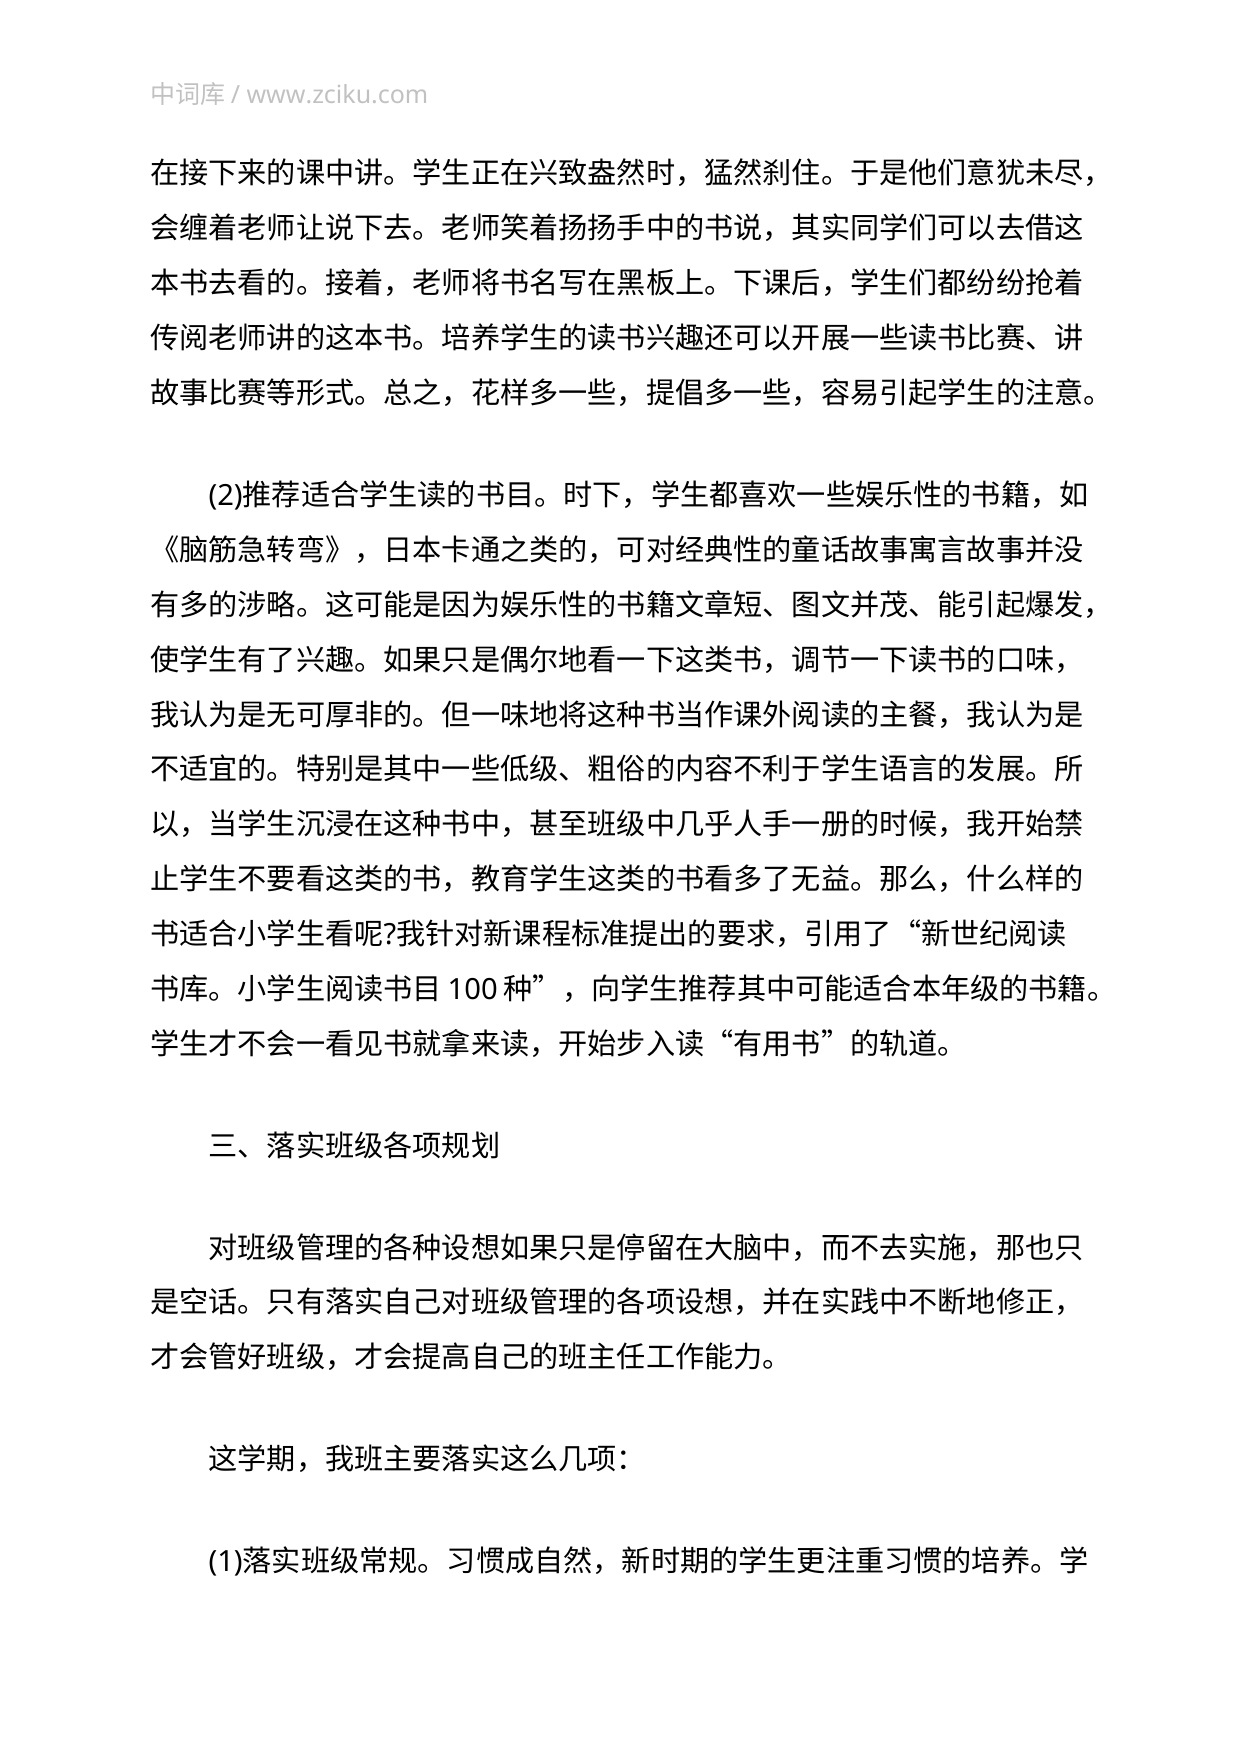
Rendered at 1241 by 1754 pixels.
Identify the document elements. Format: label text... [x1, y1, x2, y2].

text (2)推荐适合学生读的书目。时下，学生都喜欢一些娱乐性的书籍，如《脑筋急转弯》，日本卡通之类的，可对经典性的童话故事寓言故事并没有多的涉略。这可能是因为娱乐性的书籍文章短、图文并茂、能引起爆发，使学生有了兴趣。如果只是偶尔地看一下这类书，调节一下读书的口味，我认为是无可厚非的。但一味地将这种书当作课外阅读的主餐，我认为是不适宜的。特别是其中一些低级、粗俗的内容不利于学生语言的发展。所以，当学生沉浸在这种书中，甚至班级中几乎人手一册的时候，我开始禁止学生不要看这类的书，教育学生这类的书看多了无益。那么，什么样的书适合小学生看呢?我针对新课程标准提出的要求，引用了“新世纪阅读书库。小学生阅读书目100种”，向学生推荐其中可能适合本年级的书籍。学生才不会一看见书就拿来读，开始步入读“有用书”的轨道。 [150, 471, 1090, 1063]
text 这学期，我班主要落实这么几项： [150, 1436, 1090, 1478]
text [150, 150, 1090, 412]
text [150, 1537, 1090, 1580]
text 三、落实班级各项规划 [150, 1122, 1090, 1165]
text 对班级管理的各种设想如果只是停留在大脑中，而不去实施，那也只是空话。只有落实自己对班级管理的各项设想，并在实践中不断地修正，才会管好班级，才会提高自己的班主任工作能力。 [150, 1224, 1090, 1376]
